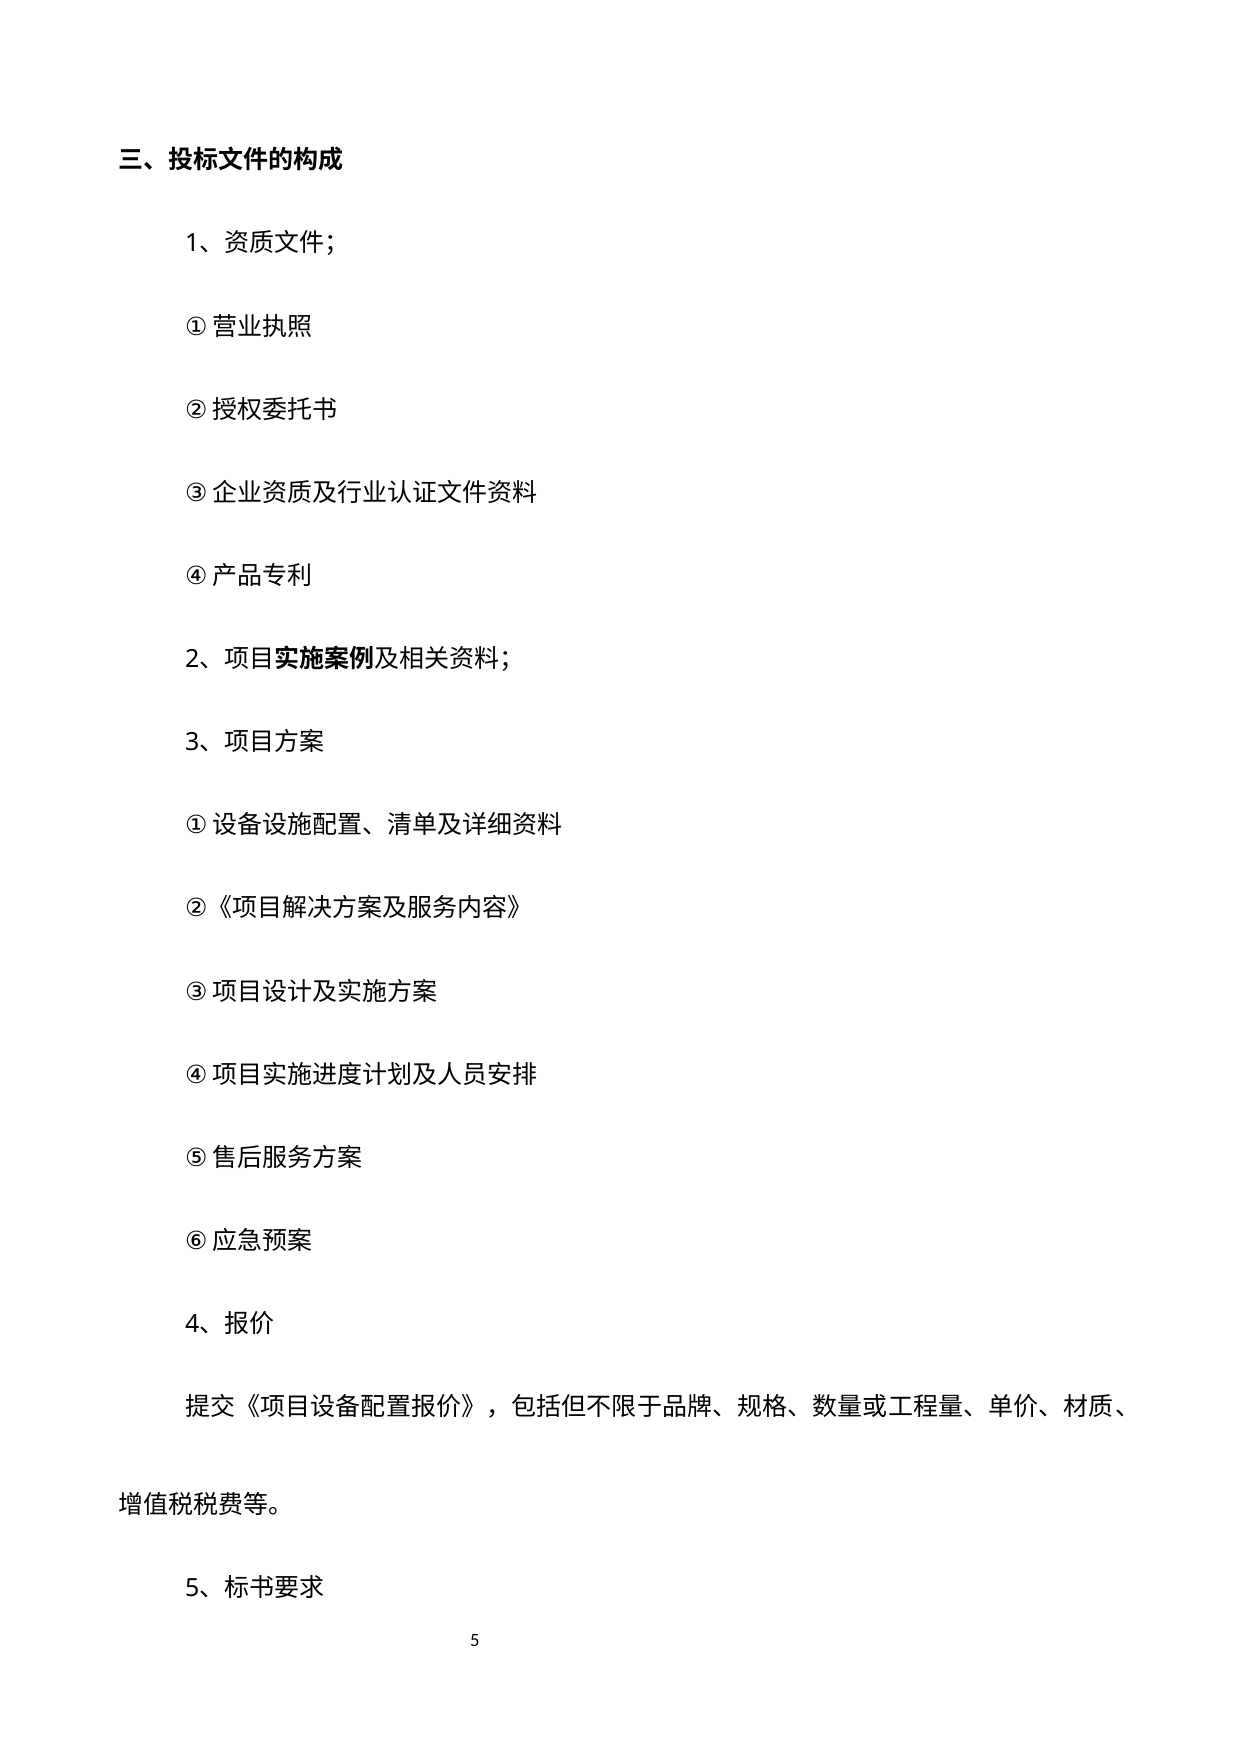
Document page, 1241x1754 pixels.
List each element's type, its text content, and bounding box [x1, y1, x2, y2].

text ①营业执照 [118, 292, 1115, 357]
text 提交《项目设备配置报价》，包括但不限于品牌、规格、数量或工程量、单价、材质、增值税税费等。 [118, 1372, 1115, 1535]
text 4、报价 [118, 1289, 1115, 1354]
text ③项目设计及实施方案 [118, 957, 1115, 1022]
text ⑥应急预案 [118, 1206, 1115, 1271]
text ②《项目解决方案及服务内容》 [118, 873, 1115, 938]
text ④产品专利 [118, 541, 1115, 606]
list 项目实施案例及相关资料； [118, 624, 1115, 689]
text 三、投标文件的构成 [118, 125, 1115, 190]
text ④项目实施进度计划及人员安排 [118, 1040, 1115, 1105]
list 项目方案 [118, 707, 1115, 772]
text 5、标书要求 [185, 1553, 1122, 1618]
text ①设备设施配置、清单及详细资料 [118, 790, 1115, 855]
text ⑤售后服务方案 [118, 1123, 1115, 1188]
text ②授权委托书 [118, 375, 1115, 440]
text ③企业资质及行业认证文件资料 [118, 458, 1115, 523]
text 1、资质文件； [118, 208, 1115, 273]
